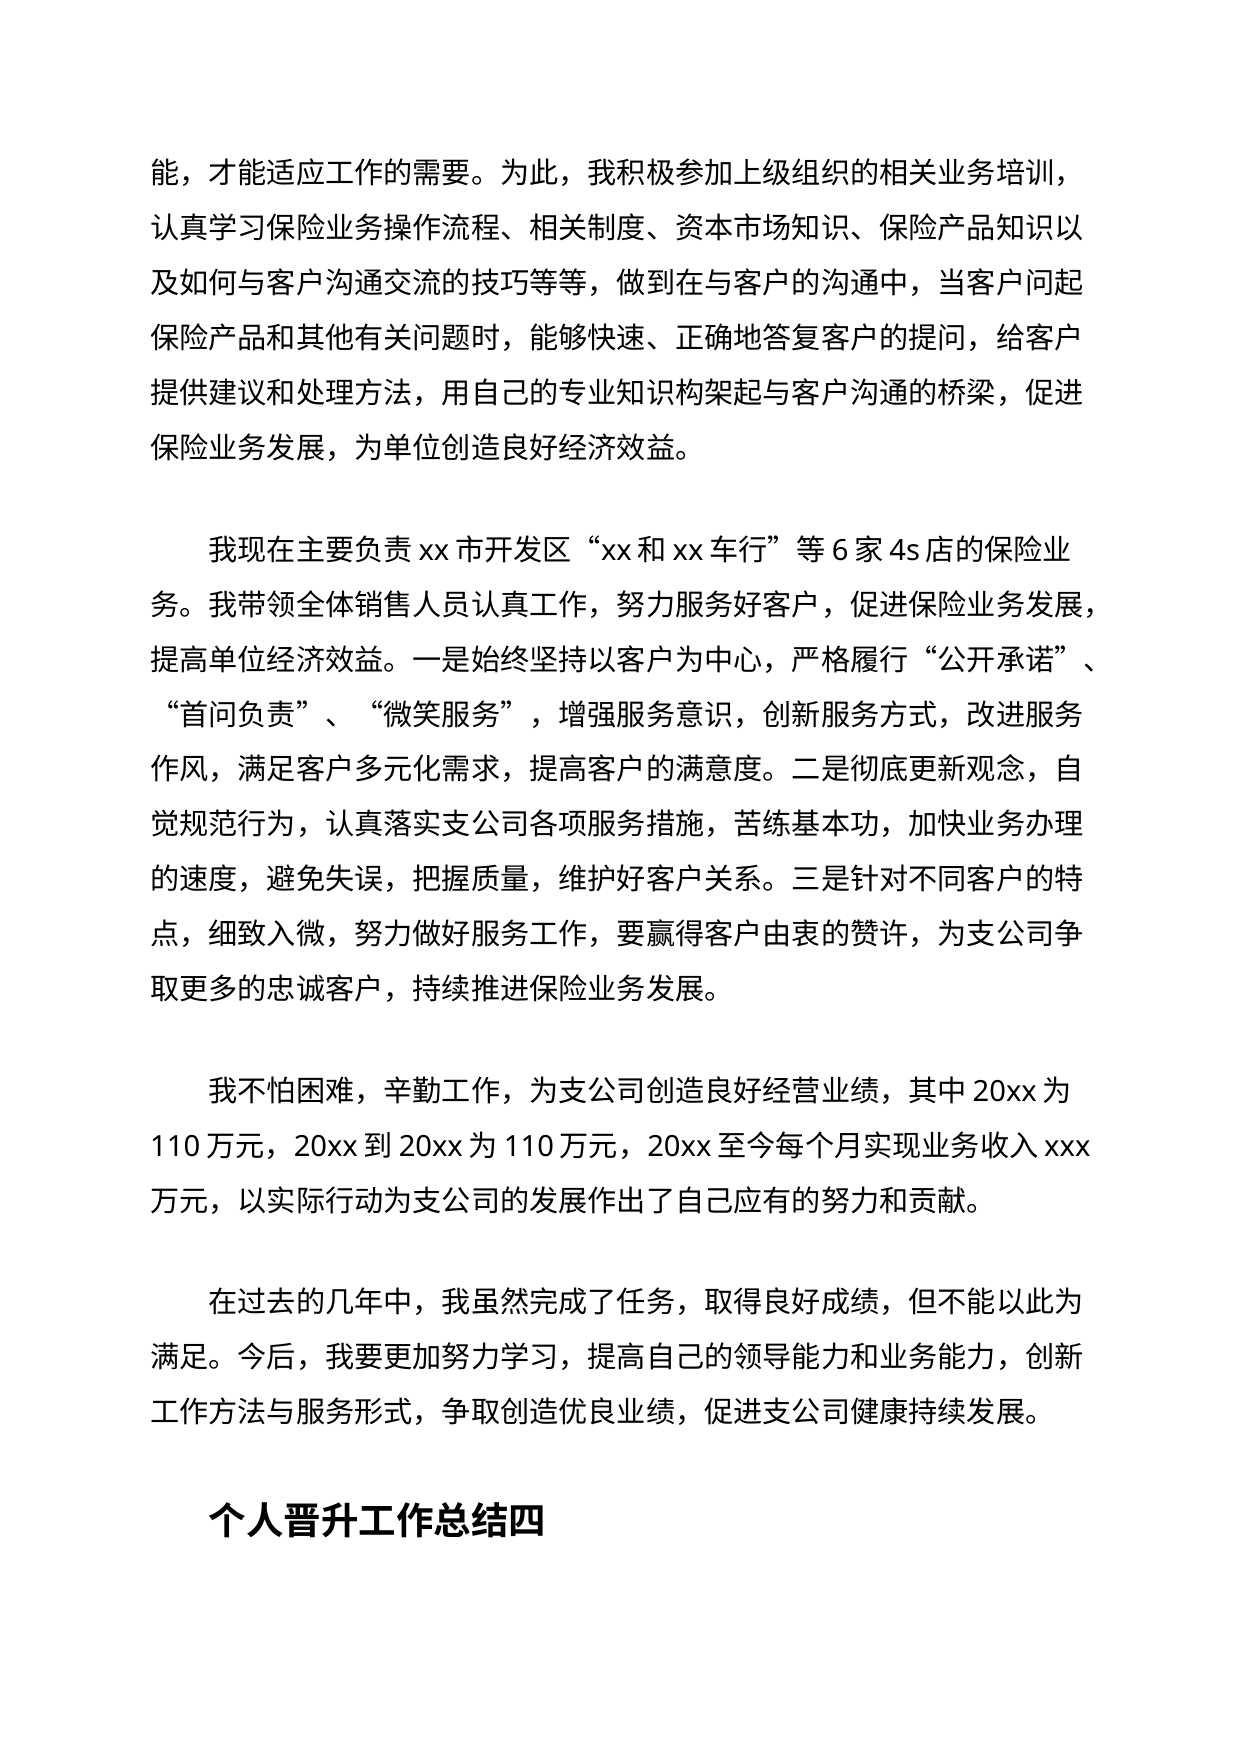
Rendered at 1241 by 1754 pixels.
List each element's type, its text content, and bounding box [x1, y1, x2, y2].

text 个人晋升工作总结四 [150, 1491, 1090, 1545]
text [150, 150, 1090, 467]
text 我不怕困难，辛勤工作，为支公司创造良好经营业绩，其中20xx为110万元，20xx到20xx为110万元，20xx至今每个月实现业务收入xxx万元，以实际行动为支公司的发展作出了自己应有的努力和贡献。 [150, 1067, 1090, 1219]
text 在过去的几年中，我虽然完成了任务，取得良好成绩，但不能以此为满足。今后，我要更加努力学习，提高自己的领导能力和业务能力，创新工作方法与服务形式，争取创造优良业绩，促进支公司健康持续发展。 [150, 1279, 1090, 1431]
text 我现在主要负责xx市开发区“xx和xx车行”等6家4s店的保险业务。我带领全体销售人员认真工作，努力服务好客户，促进保险业务发展，提高单位经济效益。一是始终坚持以客户为中心，严格履行“公开承诺”、“首问负责”、“微笑服务”，增强服务意识，创新服务方式，改进服务作风，满足客户多元化需求，提高客户的满意度。二是彻底更新观念，自觉规范行为，认真落实支公司各项服务措施，苦练基本功，加快业务办理的速度，避免失误，把握质量，维护好客户关系。三是针对不同客户的特点，细致入微，努力做好服务工作，要赢得客户由衷的赞许，为支公司争取更多的忠诚客户，持续推进保险业务发展。 [150, 526, 1090, 1008]
